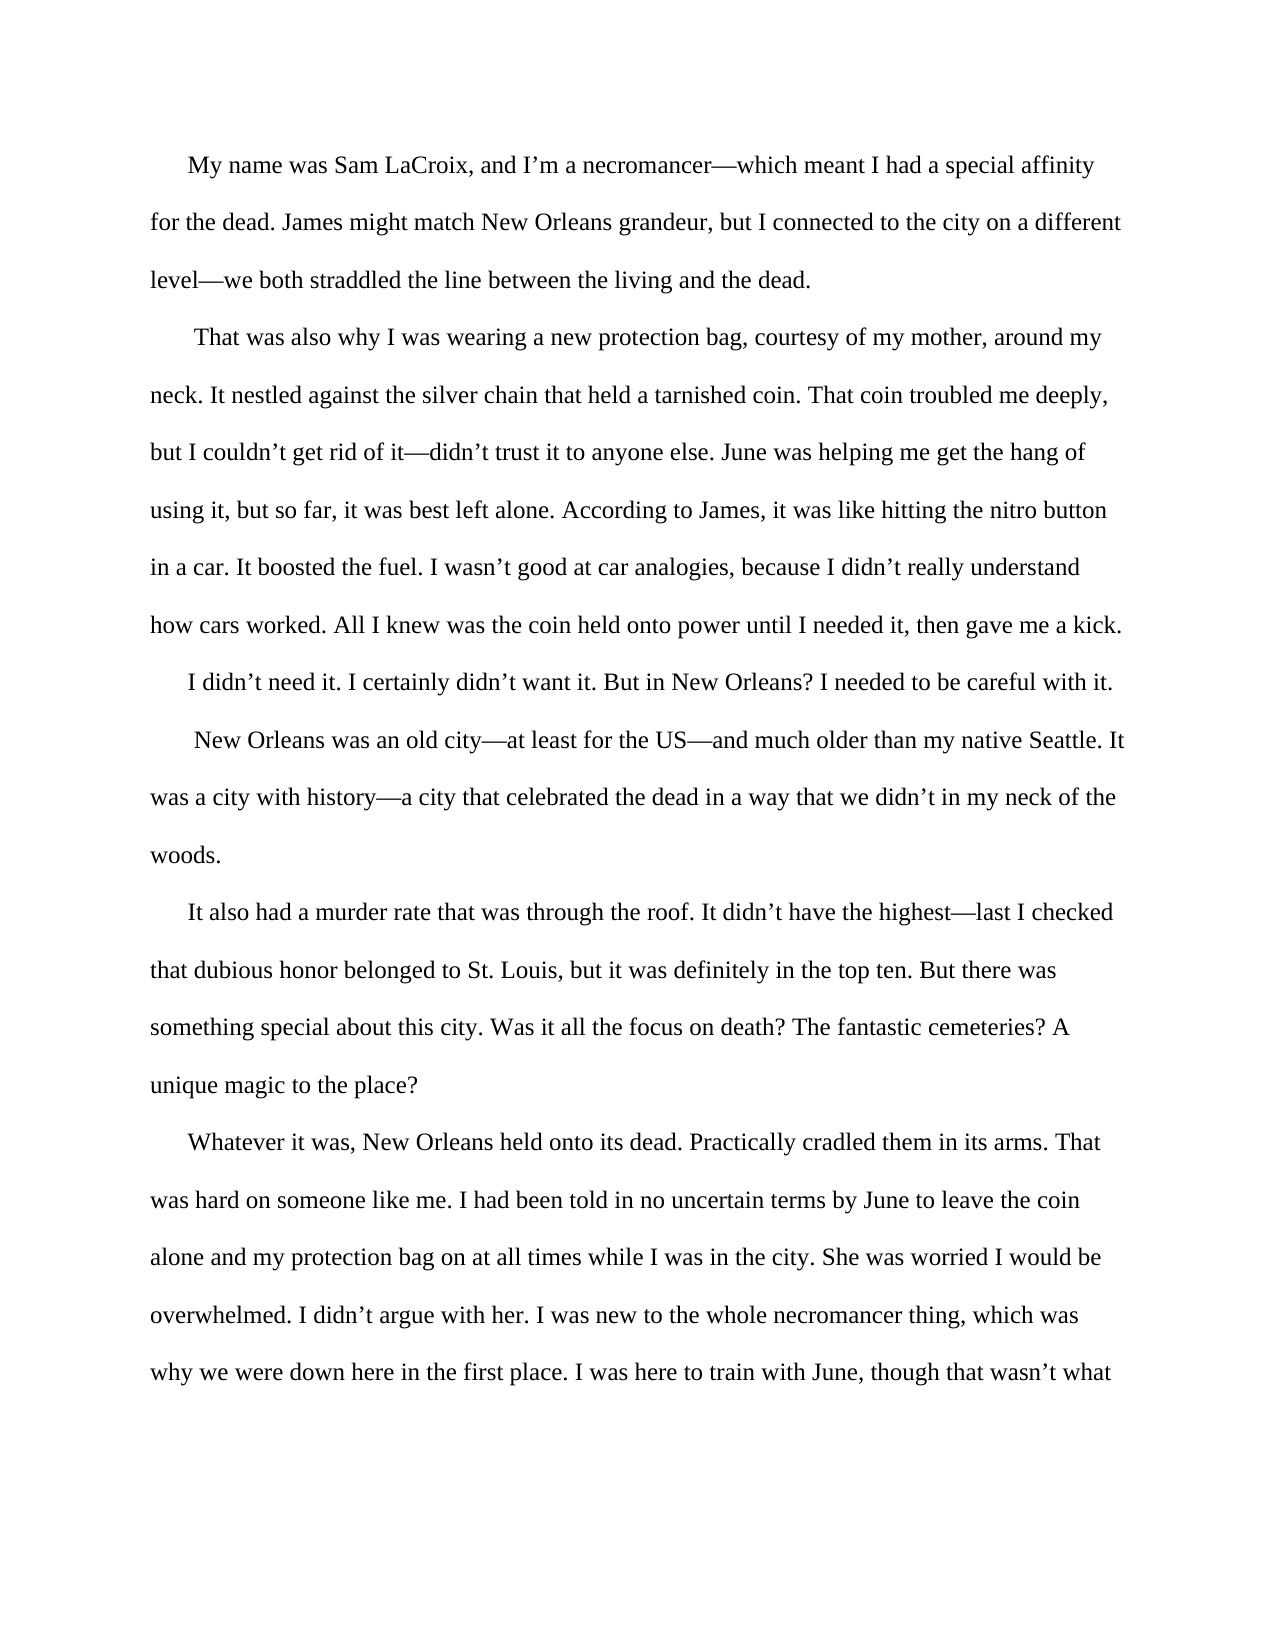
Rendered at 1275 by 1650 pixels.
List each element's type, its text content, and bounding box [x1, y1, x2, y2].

text New Orleans was an old city—at least for the US—and much older than my native Seattle. It was a city with history—a city that celebrated the dead in a way that we didn’t in my neck of the woods. [150, 725, 1125, 869]
text I didn’t need it. I certainly didn’t want it. But in New Orleans? I needed to be careful with it. [150, 667, 1125, 696]
text That was also why I was wearing a new protection bag, courtesy of my mother, around my neck. It nestled against the silver chain that held a tarnished coin. That coin troubled me deeply, but I couldn’t get rid of it—didn’t trust it to anyone else. June was helping me get the hang of using it, but so far, it was best left alone. According to James, it was like hitting the nitro button in a car. It boosted the fuel. I wasn’t good at car analogies, because I didn’t really understand how cars worked. All I knew was the coin held onto power until I needed it, then gave me a kick. [150, 322, 1125, 639]
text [150, 1127, 1125, 1386]
text It also had a murder rate that was through the roof. It didn’t have the highest—last I checked that dubious honor belonged to St. Louis, but it was definitely in the top ten. But there was something special about this city. Was it all the focus on death? The fantastic cemeteries? A unique magic to the place? [150, 897, 1125, 1099]
text My name was Sam LaCroix, and I’m a necromancer—which meant I had a special affinity for the dead. James might match New Orleans grandeur, but I connected to the city on a different level—we both straddled the line between the living and the dead. [150, 150, 1125, 294]
